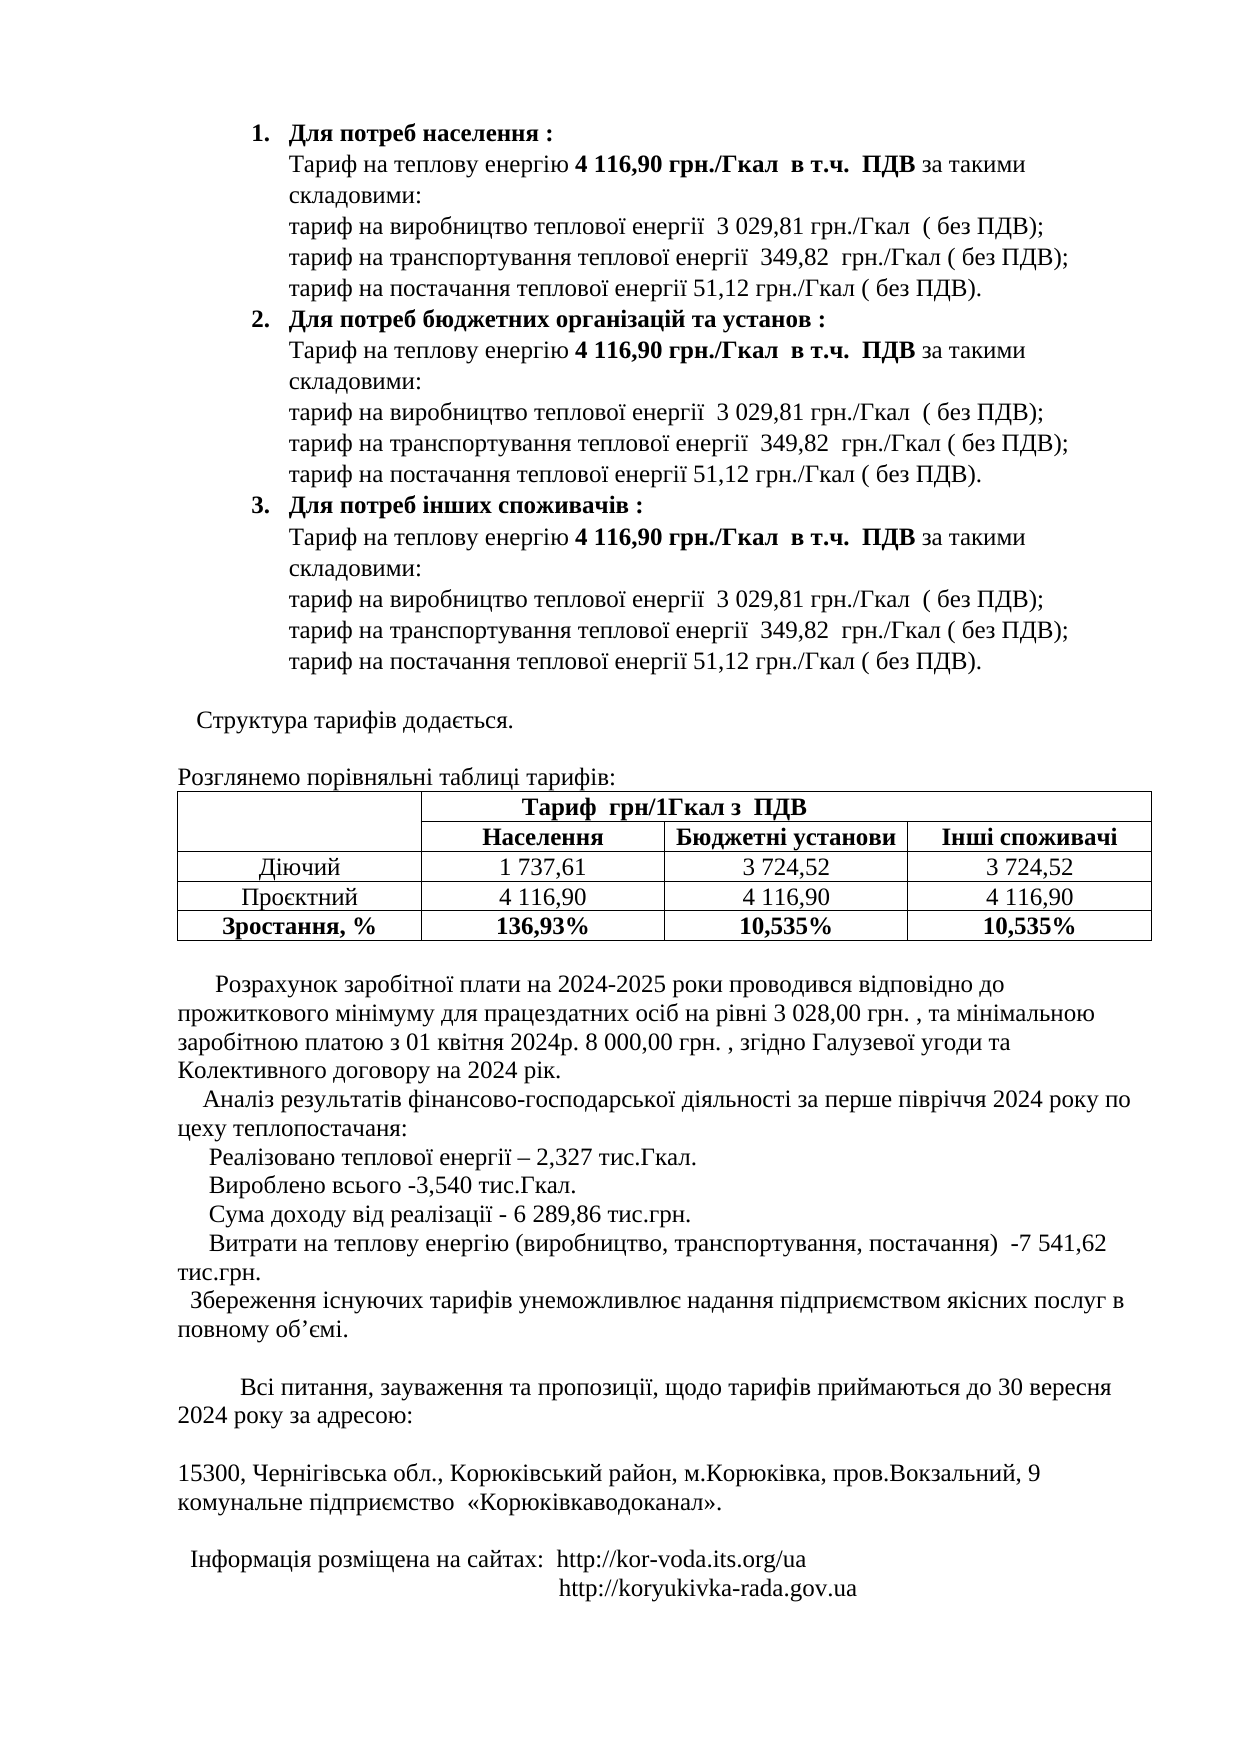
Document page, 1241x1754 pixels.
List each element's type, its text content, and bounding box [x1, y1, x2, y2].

table_cell Діючий [178, 852, 421, 881]
list тариф на виробництво теплової енергії 3 029,81 грн./Гкал ( без ПДВ); [288, 211, 1152, 240]
table_cell Проєктний [178, 882, 421, 910]
list Для потреб інших споживачів : [251, 491, 1152, 519]
list Для потреб населення : [251, 118, 1152, 147]
list тариф на транспортування теплової енергії 349,82 грн./Гкал ( без ПДВ); [288, 242, 1152, 271]
table_cell 136,93% [422, 911, 664, 940]
text Вироблено всього -3,540 тис.Гкал. [177, 1170, 1152, 1199]
table_cell 10,535% [665, 911, 907, 940]
text Всі питання, зауваження та пропозиції, щодо тарифів приймаються до 30 вересня 2024 року за адресою: [177, 1372, 1152, 1429]
table_cell [178, 821, 421, 851]
text Розрахунок заробітної плати на 2024-2025 роки проводився відповідно до прожиткового мінімуму для працездатних осіб на рівні 3 028,00 грн. , та мінімальною заробітною платою з 01 квітня 2024р. 8 000,00 грн. , згідно Галузевої угоди та Колективного договору на 2024 рік. [177, 969, 1152, 1084]
table_cell Бюджетні установи [665, 822, 907, 851]
list Тариф на теплову енергію 4 116,90 грн./Гкал в т.ч. ПДВ за такими складовими: [288, 335, 1152, 395]
list Тариф на теплову енергію 4 116,90 грн./Гкал в т.ч. ПДВ за такими складовими: [288, 149, 1152, 209]
text http://koryukivka-rada.gov.ua [177, 1573, 1152, 1602]
text Розглянемо порівняльні таблиці тарифів: [177, 762, 1152, 791]
list тариф на постачання теплової енергії 51,12 грн./Гкал ( без ПДВ). [288, 646, 1152, 674]
list тариф на транспортування теплової енергії 349,82 грн./Гкал ( без ПДВ); [288, 615, 1152, 643]
text 15300, Чернігівська обл., Корюківський район, м.Корюківка, пров.Вокзальний, 9 комунальне підприємство «Корюківкаводоканал». [177, 1458, 1152, 1515]
list тариф на транспортування теплової енергії 349,82 грн./Гкал ( без ПДВ); [288, 428, 1152, 457]
list тариф на виробництво теплової енергії 3 029,81 грн./Гкал ( без ПДВ); [288, 397, 1152, 426]
text Витрати на теплову енергію (виробництво, транспортування, постачання) -7 541,62 тис.грн. [177, 1228, 1152, 1285]
list Тариф на теплову енергію 4 116,90 грн./Гкал в т.ч. ПДВ за такими складовими: [288, 522, 1152, 581]
text Аналіз результатів фінансово-господарської діяльності за перше півріччя 2024 року по цеху теплопостачаня: [177, 1084, 1152, 1142]
text Інформація розміщена на сайтах: http://kor-voda.its.org/ua [177, 1544, 1152, 1573]
table_cell 3 724,52 [908, 852, 1151, 881]
table_header [178, 792, 421, 821]
list Для потреб бюджетних організацій та установ : [251, 304, 1152, 333]
text Сума доходу від реалізації - 6 289,86 тис.грн. [177, 1199, 1152, 1228]
table_header [908, 792, 1151, 821]
table_cell 4 116,90 [908, 882, 1151, 910]
table_cell Зростання, % [178, 911, 421, 940]
table_header Тариф грн/1Гкал з ПДВ [422, 792, 908, 821]
list тариф на постачання теплової енергії 51,12 грн./Гкал ( без ПДВ). [288, 459, 1152, 488]
text Збереження існуючих тарифів унеможливлює надання підприємством якісних послуг в повному об’ємі. [177, 1285, 1152, 1343]
list тариф на виробництво теплової енергії 3 029,81 грн./Гкал ( без ПДВ); [288, 584, 1152, 612]
table_cell 4 116,90 [422, 882, 664, 910]
table_cell 3 724,52 [665, 852, 907, 881]
table_cell 10,535% [908, 911, 1151, 940]
text Структура тарифів додається. [177, 706, 1152, 734]
table_cell 4 116,90 [665, 882, 907, 910]
table_cell Інші споживачі [908, 822, 1151, 851]
text Реалізовано теплової енергії – 2,327 тис.Гкал. [177, 1142, 1152, 1170]
list тариф на постачання теплової енергії 51,12 грн./Гкал ( без ПДВ). [288, 273, 1152, 302]
table_cell Населення [422, 822, 664, 851]
table_cell 1 737,61 [422, 852, 664, 881]
